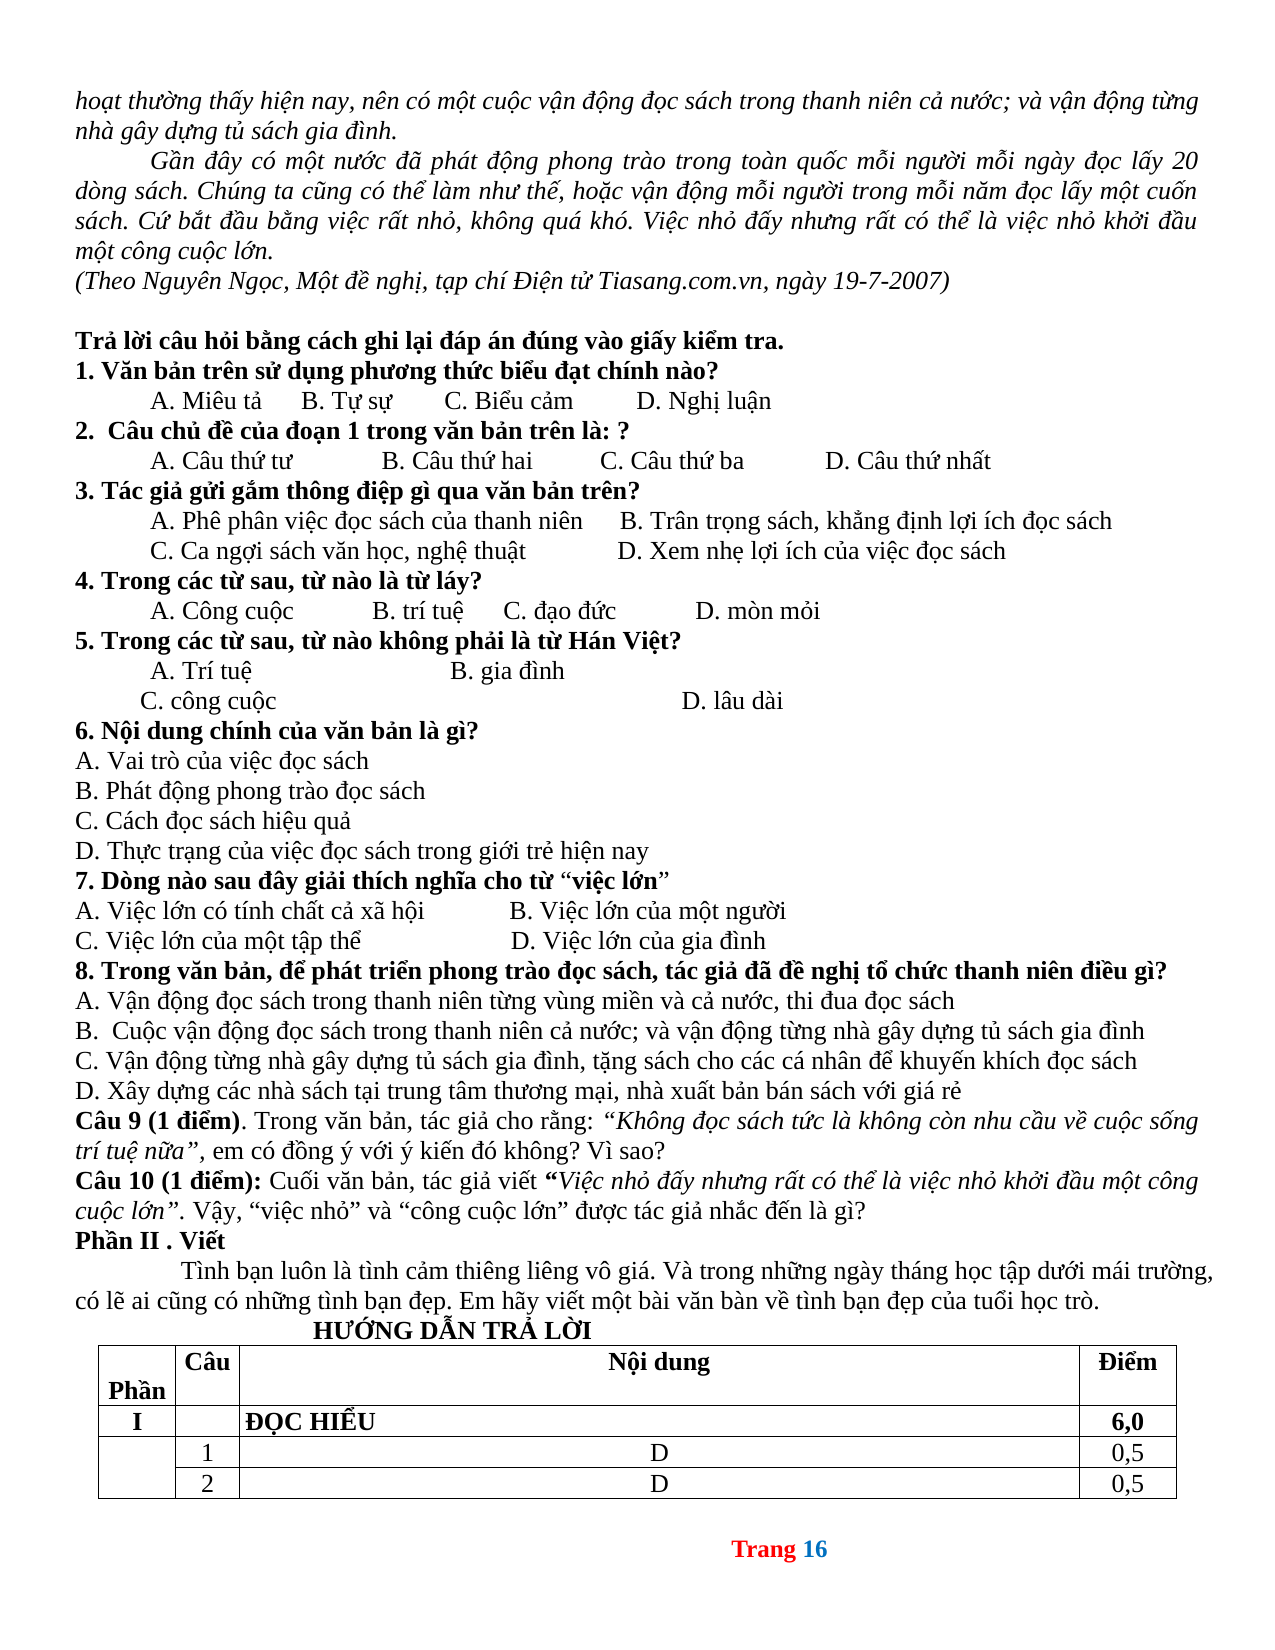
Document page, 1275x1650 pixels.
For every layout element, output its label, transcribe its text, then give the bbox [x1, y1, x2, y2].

text D. Thực trạng của việc đọc sách trong giới trẻ hiện nay [75, 835, 1200, 865]
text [75, 85, 1200, 145]
table_header Câu [176, 1346, 239, 1405]
text A. Vận động đọc sách trong thanh niên từng vùng miền và cả nước, thi đua đọc sách [75, 985, 1200, 1015]
table_cell 6,0 [1080, 1406, 1176, 1436]
text C. Cách đọc sách hiệu quả [75, 805, 1200, 835]
text A. Công cuộc B. trí tuệ C. đạo đức D. mòn mỏi [75, 595, 1200, 625]
text 5. Trong các từ sau, từ nào không phải là từ Hán Việt? [75, 625, 1200, 655]
text A. Phê phân việc đọc sách của thanh niên B. Trân trọng sách, khẳng định lợi ích đọc sách [75, 505, 1200, 535]
text B. Phát động phong trào đọc sách [75, 775, 1200, 805]
text (Theo Nguyên Ngọc, Một đề nghị, tạp chí Điện tử Tiasang.com.vn, ngày 19-7-2007) [75, 265, 1200, 295]
table_cell D [240, 1437, 1079, 1467]
table_header Nội dung [240, 1346, 1079, 1405]
text 2. Câu chủ đề của đoạn 1 trong văn bản trên là: ? [75, 415, 1200, 445]
text Trả lời câu hỏi bằng cách ghi lại đáp án đúng vào giấy kiểm tra. [75, 325, 1200, 355]
text C. Ca ngợi sách văn học, nghệ thuật D. Xem nhẹ lợi ích của việc đọc sách [75, 535, 1200, 565]
text B. Cuộc vận động đọc sách trong thanh niên cả nước; và vận động từng nhà gây dựng tủ sách gia đình [75, 1015, 1200, 1045]
text 6. Nội dung chính của văn bản là gì? [75, 715, 1200, 745]
text C. công cuộc D. lâu dài [75, 685, 1200, 715]
text 1. Văn bản trên sử dụng phương thức biểu đạt chính nào? [75, 355, 1200, 385]
text A. Trí tuệ B. gia đình [75, 655, 1200, 685]
table_header Phần [99, 1346, 175, 1405]
text 3. Tác giả gửi gắm thông điệp gì qua văn bản trên? [75, 475, 1200, 505]
table_cell 0,5 [1080, 1437, 1176, 1467]
text Phần II . Viết [75, 1225, 1200, 1255]
table_cell I [99, 1406, 175, 1436]
text 8. Trong văn bản, để phát triển phong trào đọc sách, tác giả đã đề nghị tổ chức thanh niên điều gì? [75, 955, 1200, 985]
table_cell D [240, 1468, 1079, 1498]
table_cell ĐỌC HIỂU [240, 1406, 1079, 1436]
table_cell 2 [176, 1468, 239, 1498]
text A. Vai trò của việc đọc sách [75, 745, 1200, 775]
text A. Câu thứ tư B. Câu thứ hai C. Câu thứ ba D. Câu thứ nhất [75, 445, 1200, 475]
list HƯỚNG DẪN TRẢ LỜI [150, 1315, 1228, 1345]
table_cell 0,5 [1080, 1468, 1176, 1498]
text Tình bạn luôn là tình cảm thiêng liêng vô giá. Và trong những ngày tháng học tập dưới mái trường, có lẽ ai cũng có những tình bạn đẹp. Em hãy viết một bài văn bàn về tình bạn đẹp của tuổi học trò. [75, 1255, 1228, 1315]
text 7. Dòng nào sau đây giải thích nghĩa cho từ “việc lớn” [75, 865, 1200, 895]
text C. Việc lớn của một tập thể D. Việc lớn của gia đình [75, 925, 1200, 955]
text D. Xây dựng các nhà sách tại trung tâm thương mại, nhà xuất bản bán sách với giá rẻ [75, 1075, 1200, 1105]
table_cell 1 [176, 1437, 239, 1467]
text A. Miêu tả B. Tự sự C. Biểu cảm D. Nghị luận [75, 385, 1200, 415]
text A. Việc lớn có tính chất cả xã hội B. Việc lớn của một người [75, 895, 1200, 925]
text Câu 9 (1 điểm). Trong văn bản, tác giả cho rằng: “Không đọc sách tức là không còn nhu cầu về cuộc sống trí tuệ nữa”, em có đồng ý với ý kiến đó không? Vì sao? [75, 1105, 1200, 1165]
text C. Vận động từng nhà gây dựng tủ sách gia đình, tặng sách cho các cá nhân để khuyến khích đọc sách [75, 1045, 1200, 1075]
text 4. Trong các từ sau, từ nào là từ láy? [75, 565, 1200, 595]
table_header Điểm [1080, 1346, 1176, 1405]
text Gần đây có một nước đã phát động phong trào trong toàn quốc mỗi người mỗi ngày đọc lấy 20 dòng sách. Chúng ta cũng có thể làm như thế, hoặc vận động mỗi người trong mỗi năm đọc lấy một cuốn sách. Cứ bắt đầu bằng việc rất nhỏ, không quá khó. Việc nhỏ đấy nhưng rất có thể là việc nhỏ khởi đầu một công cuộc lớn. [75, 145, 1200, 265]
text Câu 10 (1 điểm): Cuối văn bản, tác giả viết “Việc nhỏ đấy nhưng rất có thể là việc nhỏ khởi đầu một công cuộc lớn”. Vậy, “việc nhỏ” và “công cuộc lớn” được tác giả nhắc đến là gì? [75, 1165, 1200, 1225]
table_cell [176, 1406, 239, 1436]
table_cell [99, 1437, 175, 1498]
